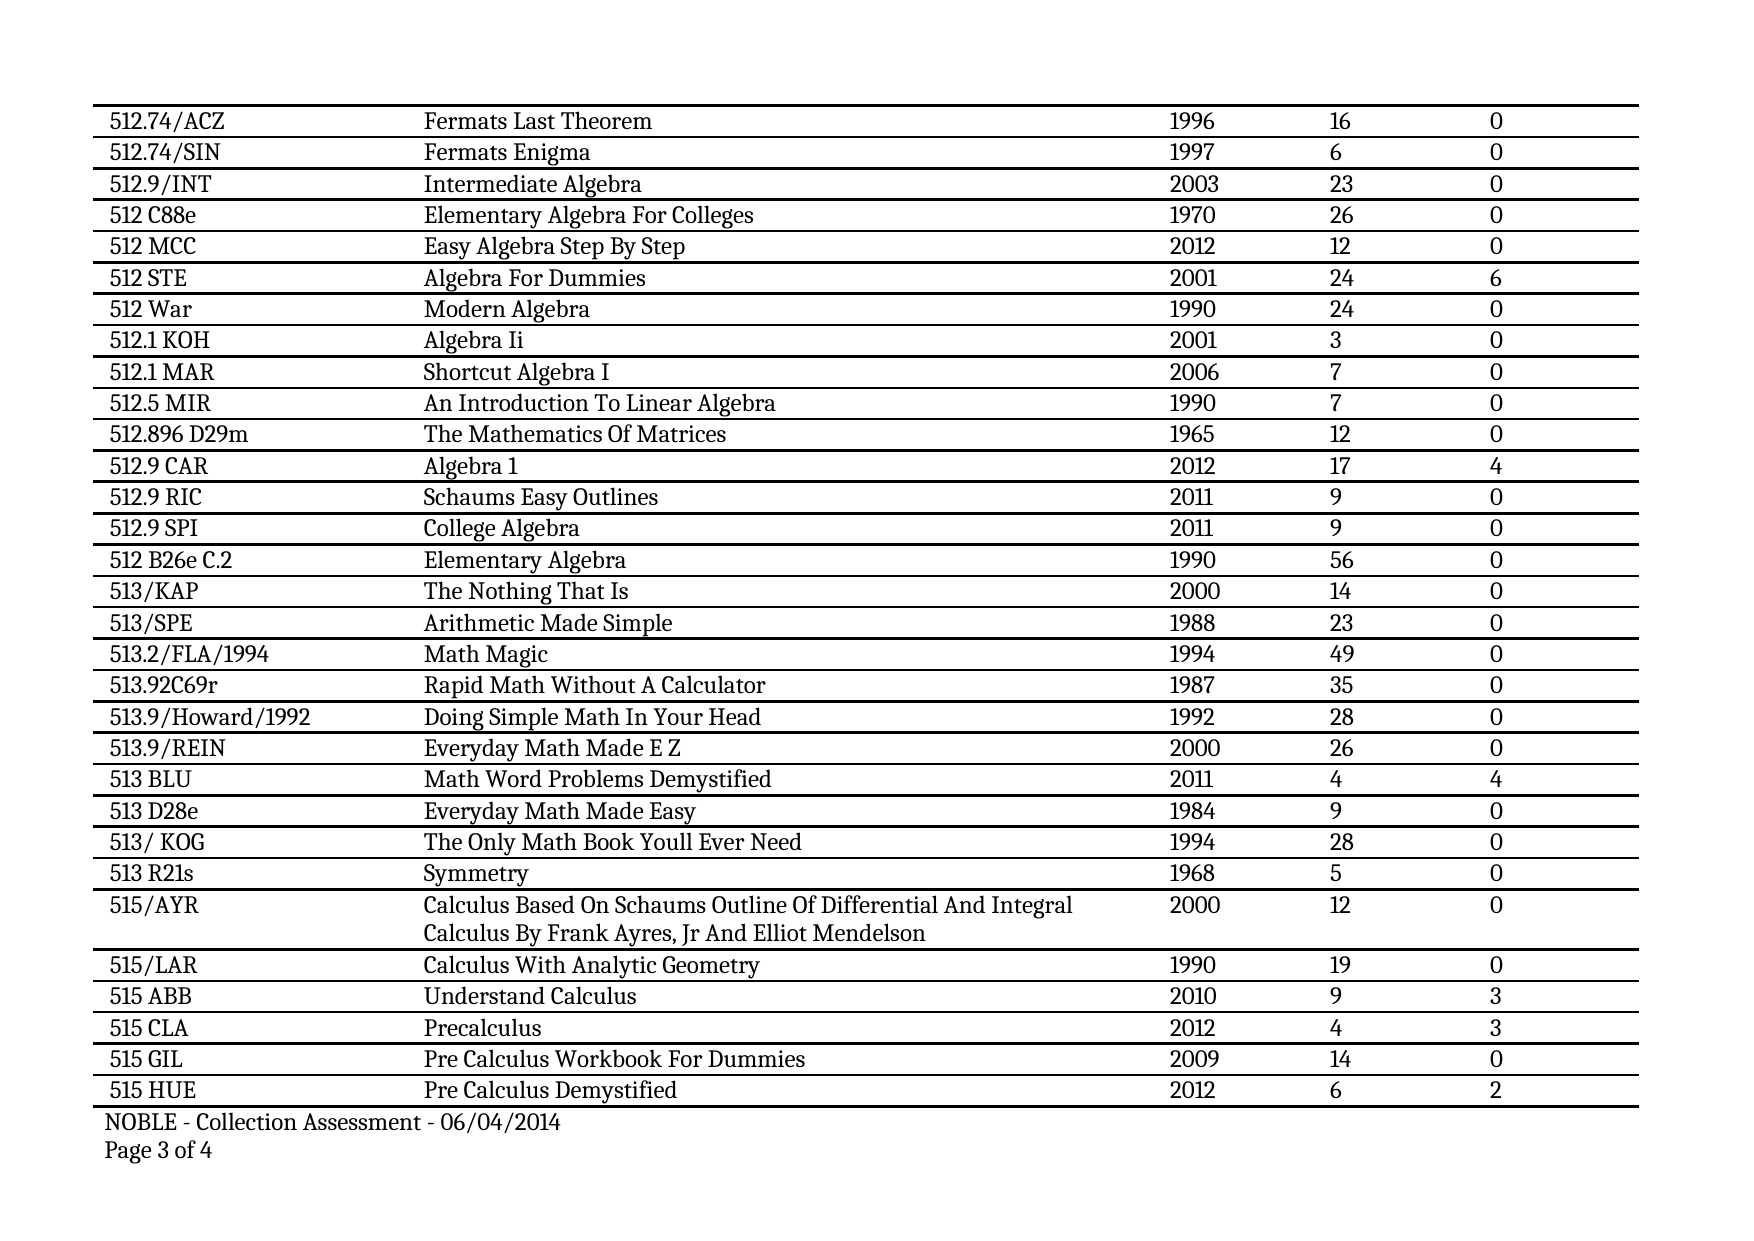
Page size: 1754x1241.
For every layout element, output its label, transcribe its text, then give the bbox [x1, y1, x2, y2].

table_cell 512.9 RIC [93, 483, 412, 512]
table_cell Algebra For Dummies [413, 264, 1159, 292]
table_cell 1992 [1159, 703, 1319, 731]
table_cell 512.1 MAR [93, 358, 412, 386]
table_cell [413, 1076, 1159, 1105]
table_cell 12 [1319, 891, 1478, 948]
table_cell 23 [1319, 608, 1478, 637]
table_cell 512.74/ACZ [93, 107, 412, 136]
table_cell 515 GIL [93, 1045, 412, 1073]
table_cell Precalculus [413, 1013, 1159, 1042]
table_cell 0 [1479, 546, 1638, 574]
table_cell 0 [1479, 358, 1638, 386]
table_cell 0 [1479, 138, 1638, 167]
table_cell 7 [1319, 389, 1478, 418]
table_cell Schaums Easy Outlines [413, 483, 1159, 512]
table_cell 9 [1319, 797, 1478, 825]
table_cell 24 [1319, 264, 1478, 292]
table_cell 3 [1479, 1013, 1638, 1042]
table_cell Easy Algebra Step By Step [413, 232, 1159, 261]
table_cell 19 [1319, 951, 1478, 979]
table_cell 2011 [1159, 765, 1319, 794]
table_cell 513/SPE [93, 608, 412, 637]
table_cell Shortcut Algebra I [413, 358, 1159, 386]
table_cell 512 B26e C.2 [93, 546, 412, 574]
table_cell 2012 [1159, 452, 1319, 480]
table_cell 2000 [1159, 577, 1319, 606]
table_cell 2012 [1159, 232, 1319, 261]
table_cell 513/KAP [93, 577, 412, 606]
table_cell 0 [1479, 170, 1638, 198]
table_cell 0 [1479, 389, 1638, 418]
table_cell 1996 [1159, 107, 1319, 136]
table_cell 0 [1479, 201, 1638, 229]
table_cell Calculus Based On Schaums Outline Of Differential And Integral Calculus By Frank Ayres, Jr And Elliot Mendelson [413, 891, 1159, 948]
table_cell College Algebra [413, 515, 1159, 543]
table_cell 0 [1479, 295, 1638, 324]
table_cell 2012 [1159, 1013, 1319, 1042]
table_cell 513.9/Howard/1992 [93, 703, 412, 731]
table_cell 2011 [1159, 515, 1319, 543]
table_cell 513.92C69r [93, 671, 412, 700]
table_cell 2006 [1159, 358, 1319, 386]
table_cell Algebra Ii [413, 326, 1159, 355]
table_cell 512.9/INT [93, 170, 412, 198]
table_cell 3 [1479, 982, 1638, 1011]
table_cell 0 [1479, 640, 1638, 668]
table_cell 1997 [1159, 138, 1319, 167]
table_cell Arithmetic Made Simple [413, 608, 1159, 637]
table_cell 0 [1479, 515, 1638, 543]
table_cell An Introduction To Linear Algebra [413, 389, 1159, 418]
table_cell Rapid Math Without A Calculator [413, 671, 1159, 700]
table_cell Algebra 1 [413, 452, 1159, 480]
table_cell 2001 [1159, 264, 1319, 292]
table_cell 0 [1479, 859, 1638, 888]
table_cell 2000 [1159, 734, 1319, 763]
table_cell 1990 [1159, 389, 1319, 418]
table_cell 0 [1479, 951, 1638, 979]
table_cell Calculus With Analytic Geometry [413, 951, 1159, 979]
table_cell 0 [1479, 671, 1638, 700]
table_cell 14 [1319, 1045, 1478, 1073]
table_cell 6 [1479, 264, 1638, 292]
table_cell 0 [1479, 1045, 1638, 1073]
table_cell 4 [1319, 1013, 1478, 1042]
table_cell 49 [1319, 640, 1478, 668]
table_cell 0 [1479, 828, 1638, 857]
table_cell 513/ KOG [93, 828, 412, 857]
table_cell 513 BLU [93, 765, 412, 794]
table_cell 0 [1479, 608, 1638, 637]
table_cell 1988 [1159, 608, 1319, 637]
table_cell Everyday Math Made E Z [413, 734, 1159, 763]
table_cell 4 [1479, 452, 1638, 480]
table_cell Everyday Math Made Easy [413, 797, 1159, 825]
table_cell 512 War [93, 295, 412, 324]
table_cell 9 [1319, 982, 1478, 1011]
table_cell 1970 [1159, 201, 1319, 229]
table_cell Doing Simple Math In Your Head [413, 703, 1159, 731]
table_cell 28 [1319, 703, 1478, 731]
table_cell 1987 [1159, 671, 1319, 700]
table_cell The Mathematics Of Matrices [413, 420, 1159, 449]
table_cell 1990 [1159, 546, 1319, 574]
table_cell 0 [1479, 891, 1638, 948]
table_cell 0 [1479, 703, 1638, 731]
table_cell 512.5 MIR [93, 389, 412, 418]
table_cell Symmetry [413, 859, 1159, 888]
table_cell 9 [1319, 483, 1478, 512]
table_cell Fermats Enigma [413, 138, 1159, 167]
table_cell 4 [1479, 765, 1638, 794]
table_cell 26 [1319, 734, 1478, 763]
table_cell 2003 [1159, 170, 1319, 198]
table_cell 1994 [1159, 640, 1319, 668]
table_cell 28 [1319, 828, 1478, 857]
table_cell 0 [1479, 232, 1638, 261]
table_cell 512 STE [93, 264, 412, 292]
table_cell The Only Math Book Youll Ever Need [413, 828, 1159, 857]
table_cell 0 [1479, 420, 1638, 449]
table_cell 0 [1479, 483, 1638, 512]
table_cell 23 [1319, 170, 1478, 198]
table_cell 9 [1319, 515, 1478, 543]
table_cell Pre Calculus Workbook For Dummies [413, 1045, 1159, 1073]
table_cell 512 MCC [93, 232, 412, 261]
table_cell 2000 [1159, 891, 1319, 948]
table_cell 2010 [1159, 982, 1319, 1011]
table_cell 1994 [1159, 828, 1319, 857]
table_cell 1968 [1159, 859, 1319, 888]
table_cell 1965 [1159, 420, 1319, 449]
table_cell 515 ABB [93, 982, 412, 1011]
table_cell 512.9 SPI [93, 515, 412, 543]
table_cell The Nothing That Is [413, 577, 1159, 606]
table_cell 24 [1319, 295, 1478, 324]
table_cell 4 [1319, 765, 1478, 794]
table_cell Math Word Problems Demystified [413, 765, 1159, 794]
table_cell 2012 [1159, 1076, 1319, 1105]
table_cell 2001 [1159, 326, 1319, 355]
table_cell 7 [1319, 358, 1478, 386]
table_cell 513 R21s [93, 859, 412, 888]
table_cell 17 [1319, 452, 1478, 480]
table_cell 513.9/REIN [93, 734, 412, 763]
table_cell 0 [1479, 326, 1638, 355]
table_cell 35 [1319, 671, 1478, 700]
table_cell Elementary Algebra [413, 546, 1159, 574]
table_cell 2 [1479, 1076, 1638, 1105]
table_cell 1990 [1159, 295, 1319, 324]
table_cell 512.74/SIN [93, 138, 412, 167]
table_cell 14 [1319, 577, 1478, 606]
table_cell 515/AYR [93, 891, 412, 948]
table_cell 0 [1479, 577, 1638, 606]
table_cell 515/LAR [93, 951, 412, 979]
table_cell 56 [1319, 546, 1478, 574]
table_cell Understand Calculus [413, 982, 1159, 1011]
table_cell 515 CLA [93, 1013, 412, 1042]
table_cell Intermediate Algebra [413, 170, 1159, 198]
table_cell 16 [1319, 107, 1478, 136]
table_cell 2009 [1159, 1045, 1319, 1073]
table_cell 1990 [1159, 951, 1319, 979]
table_cell 6 [1319, 138, 1478, 167]
table_cell 513.2/FLA/1994 [93, 640, 412, 668]
table_cell 12 [1319, 232, 1478, 261]
table_cell 26 [1319, 201, 1478, 229]
table_cell 3 [1319, 326, 1478, 355]
table_cell Modern Algebra [413, 295, 1159, 324]
table_cell 0 [1479, 107, 1638, 136]
table_cell 512.9 CAR [93, 452, 412, 480]
table_cell 0 [1479, 797, 1638, 825]
table_cell 513 D28e [93, 797, 412, 825]
table_cell 0 [1479, 734, 1638, 763]
table_cell 512.1 KOH [93, 326, 412, 355]
table_cell Elementary Algebra For Colleges [413, 201, 1159, 229]
table_cell 1984 [1159, 797, 1319, 825]
table_cell 2011 [1159, 483, 1319, 512]
table_cell Fermats Last Theorem [413, 107, 1159, 136]
table_cell 12 [1319, 420, 1478, 449]
table_cell 512 C88e [93, 201, 412, 229]
table_cell 6 [1319, 1076, 1478, 1105]
table_cell 5 [1319, 859, 1478, 888]
table_cell 512.896 D29m [93, 420, 412, 449]
table_cell 515 HUE [93, 1076, 412, 1105]
table_cell Math Magic [413, 640, 1159, 668]
